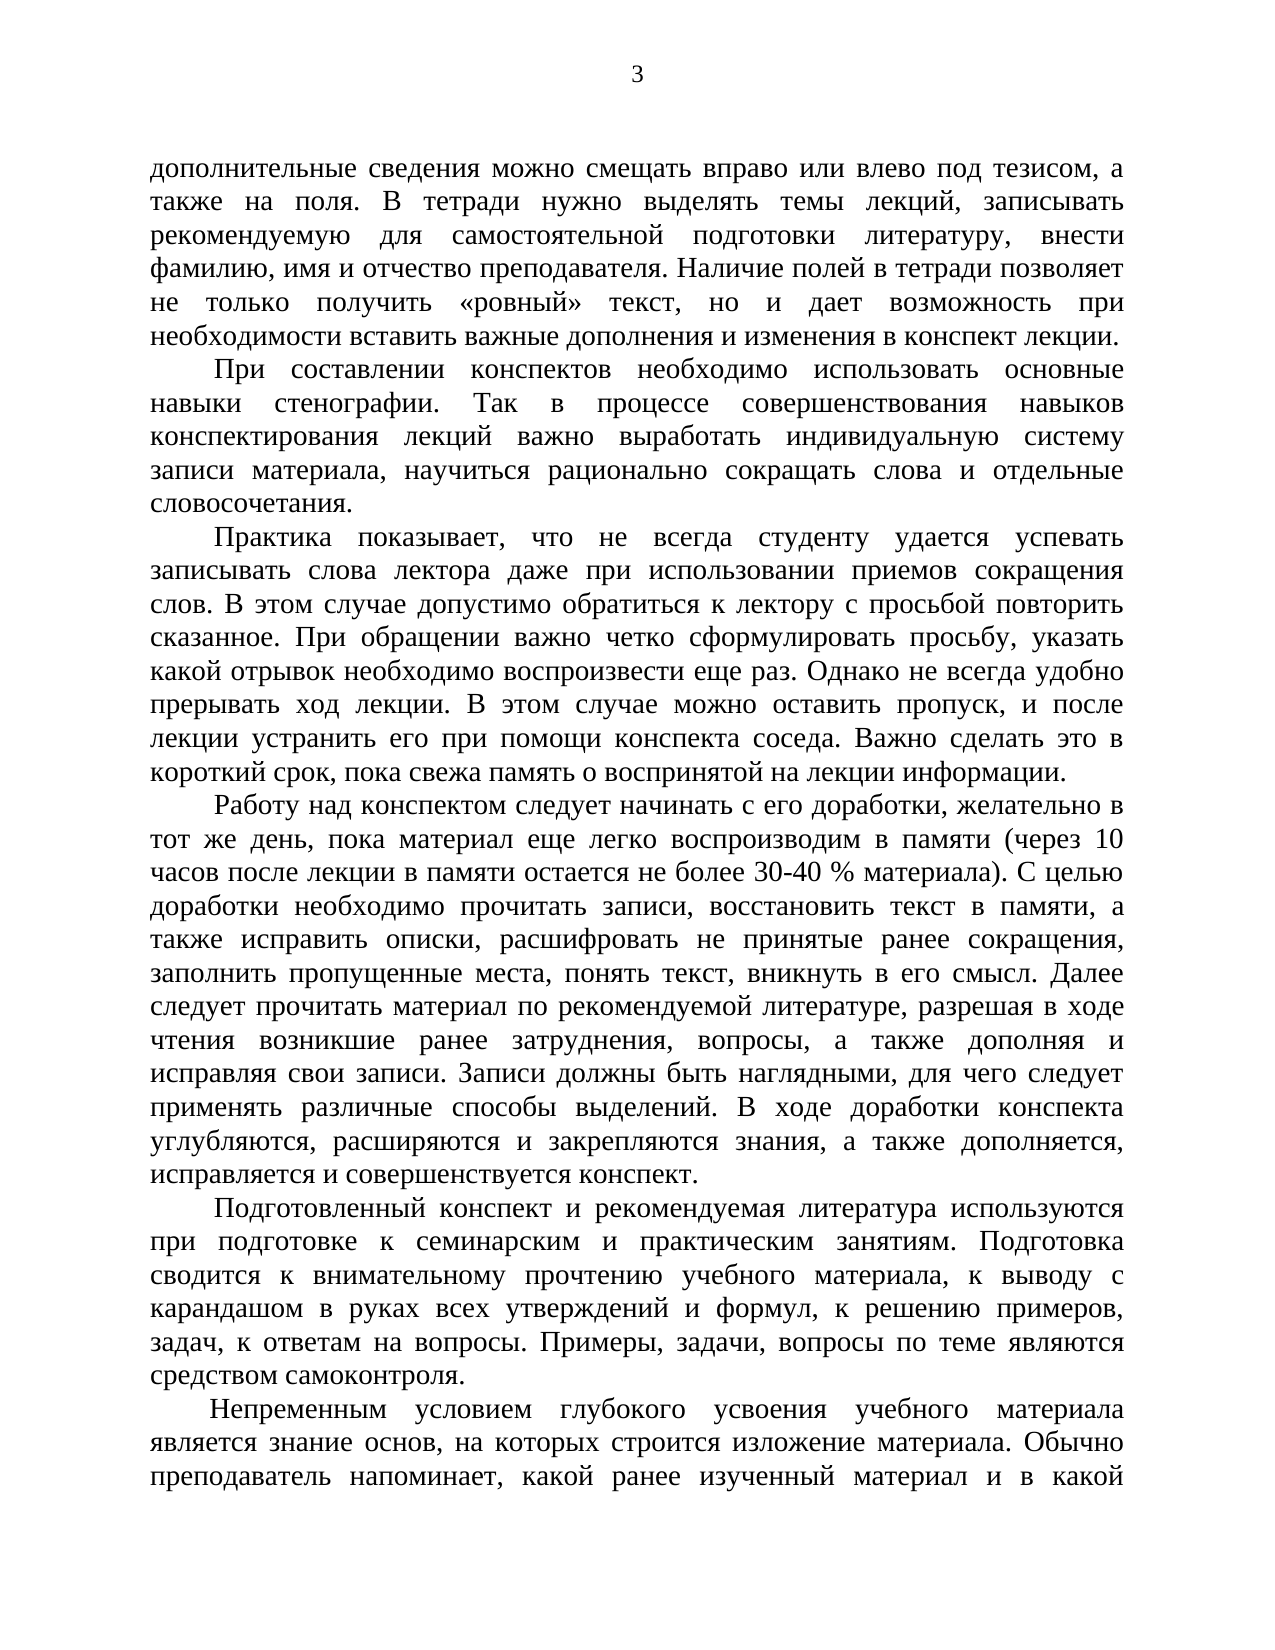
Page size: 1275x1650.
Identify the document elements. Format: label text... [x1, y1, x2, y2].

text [150, 150, 1125, 351]
text Подготовленный конспект и рекомендуемая литература используются при подготовке к семинарским и практическим занятиям. Подготовка сводится к внимательному прочтению учебного материала, к выводу с карандашом в руках всех утверждений и формул, к решению примеров, задач, к ответам на вопросы. Примеры, задачи, вопросы по теме являются средством самоконтроля. [150, 1190, 1125, 1391]
text Практика показывает, что не всегда студенту удается успевать записывать слова лектора даже при использовании приемов сокращения слов. В этом случае допустимо обратиться к лектору с просьбой повторить сказанное. При обращении важно четко сформулировать просьбу, указать какой отрывок необходимо воспроизвести еще раз. Однако не всегда удобно прерывать ход лекции. В этом случае можно оставить пропуск, и после лекции устранить его при помощи конспекта соседа. Важно сделать это в короткий срок, пока свежа память о воспринятой на лекции информации. [150, 519, 1125, 787]
text При составлении конспектов необходимо использовать основные навыки стенографии. Так в процессе совершенствования навыков конспектирования лекций важно выработать индивидуальную систему записи материала, научиться рационально сокращать слова и отдельные словосочетания. [150, 351, 1125, 519]
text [150, 1391, 1125, 1492]
text Работу над конспектом следует начинать с его доработки, желательно в тот же день, пока материал еще легко воспроизводим в памяти (через 10 часов после лекции в памяти остается не более 30-40 % материала). С целью доработки необходимо прочитать записи, восстановить текст в памяти, а также исправить описки, расшифровать не принятые ранее сокращения, заполнить пропущенные места, понять текст, вникнуть в его смысл. Далее следует прочитать материал по рекомендуемой литературе, разрешая в ходе чтения возникшие ранее затруднения, вопросы, а также дополняя и исправляя свои записи. Записи должны быть наглядными, для чего следует применять различные способы выделений. В ходе доработки конспекта углубляются, расширяются и закрепляются знания, а также дополняется, исправляется и совершенствуется конспект. [150, 787, 1125, 1190]
